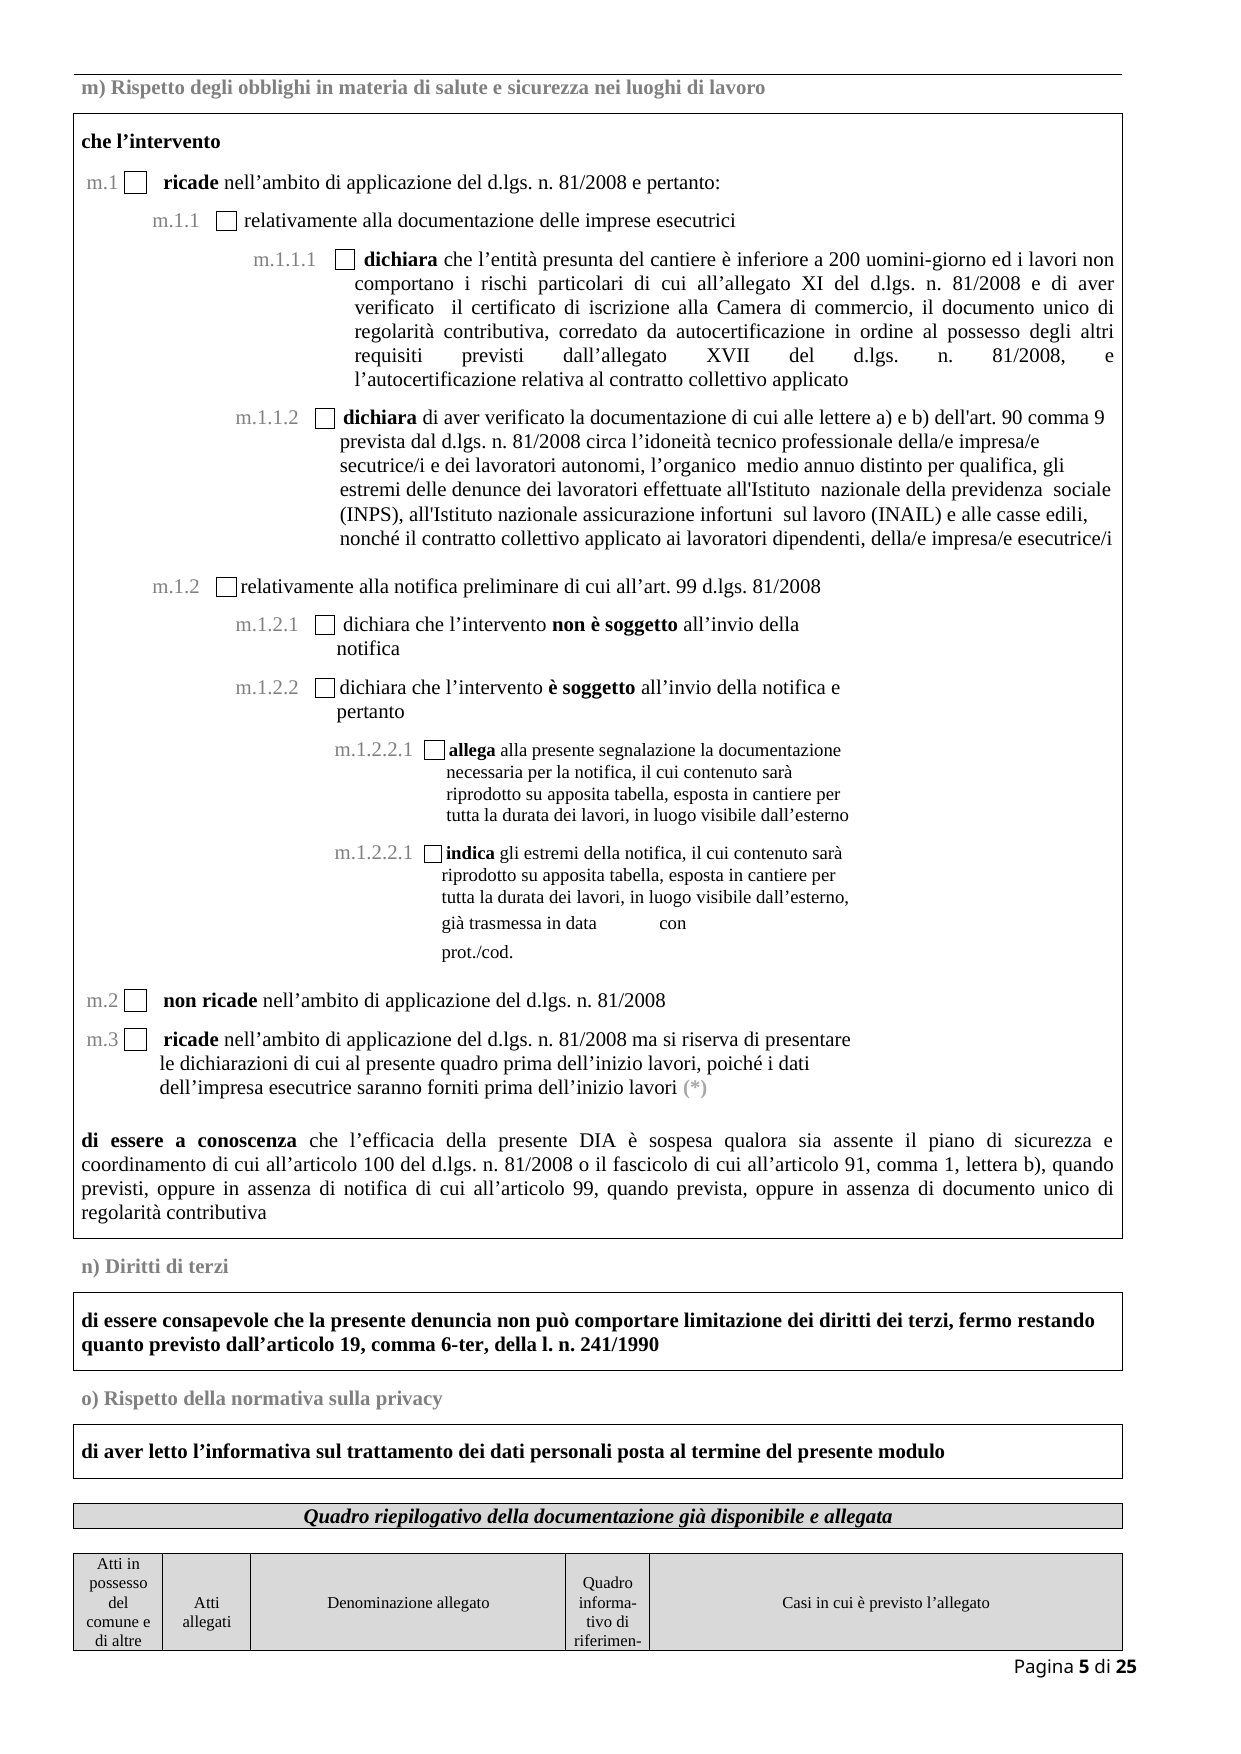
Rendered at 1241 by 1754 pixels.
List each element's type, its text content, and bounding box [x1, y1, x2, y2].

table_header Atti allegati [163, 1554, 250, 1650]
table_cell o) Rispetto della normativa sulla privacy [74, 1371, 1122, 1424]
table_cell di aver letto l’informativa sul trattamento dei dati personali posta al termine del presente modulo [74, 1425, 1122, 1478]
table_cell che l’intervento m.1 ricade nell’ambito di applicazione del d.lgs. n. 81/2008 e pertanto: m.1.1 relativamente alla documentazione delle imprese esecutrici m.1.1.1 dichiara che l’entità presunta del cantiere è inferiore a 200 uomini-giorno ed i lavori non comportano i rischi particolari di cui all’allegato XI del d.lgs. n. 81/2008 e di aver verificato il certificato di iscrizione alla Camera di commercio, il documento unico di regolarità contributiva, corredato da autocertificazione in ordine al possesso degli altri requisiti previsti dall’allegato XVII del d.lgs. n. 81/2008, e l’autocertificazione relativa al contratto collettivo applicato m.1.1.2 dichiara di aver verificato la documentazione di cui alle lettere a) e b) dell'art. 90 comma 9 prevista dal d.lgs. n. 81/2008 circa l’idoneità tecnico professionale della/e impresa/e secutrice/i e dei lavoratori autonomi, l’organico medio annuo distinto per qualifica, gli estremi delle denunce dei lavoratori effettuate all'Istituto nazionale della previdenza sociale (INPS), all'Istituto nazionale assicurazione infortuni sul lavoro (INAIL) e alle casse edili, nonché il contratto collettivo applicato ai lavoratori dipendenti, della/e impresa/e esecutrice/i m.1.2 relativamente alla notifica preliminare di cui all’art. 99 d.lgs. 81/2008 m.1.2.1 dichiara che l’intervento non è soggetto all’invio della notifica m.1.2.2 dichiara che l’intervento è soggetto all’invio della notifica e pertanto m.1.2.2.1 allega alla presente segnalazione la documentazione necessaria per la notifica, il cui contenuto sarà riprodotto su apposita tabella, esposta in cantiere per tutta la durata dei lavori, in luogo visibile dall’esterno m.1.2.2.1 indica gli estremi della notifica, il cui contenuto sarà riprodotto su apposita tabella, esposta in cantiere per tutta la durata dei lavori, in luogo visibile dall’esterno, già trasmessa in data con prot./cod. m.2 non ricade nell’ambito di applicazione del d.lgs. n. 81/2008 m.3 ricade nell’ambito di applicazione del d.lgs. n. 81/2008 ma si riserva di presentare le dichiarazioni di cui al presente quadro prima dell’inizio lavori, poiché i dati dell’impresa esecutrice saranno forniti prima dell’inizio lavori (*) di essere a conoscenza che l’efficacia della presente DIA è sospesa qualora sia assente il piano di sicurezza e coordinamento di cui all’articolo 100 del d.lgs. n. 81/2008 o il fascicolo di cui all’articolo 91, comma 1, lettera b), quando previsti, oppure in assenza di notifica di cui all’articolo 99, quando prevista, oppure in assenza di documento unico di regolarità contributiva [74, 114, 1122, 1238]
table_cell n) Diritti di terzi [74, 1239, 1122, 1292]
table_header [650, 1554, 1122, 1650]
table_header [566, 1554, 649, 1650]
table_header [251, 1554, 565, 1650]
table_cell di essere consapevole che la presente denuncia non può comportare limitazione dei diritti dei terzi, fermo restando quanto previsto dall’articolo 19, comma 6-ter, della l. n. 241/1990 [74, 1293, 1122, 1370]
table_header Quadro riepilogativo della documentazione già disponibile e allegata [74, 1504, 1122, 1528]
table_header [74, 1554, 162, 1650]
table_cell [74, 75, 1122, 113]
